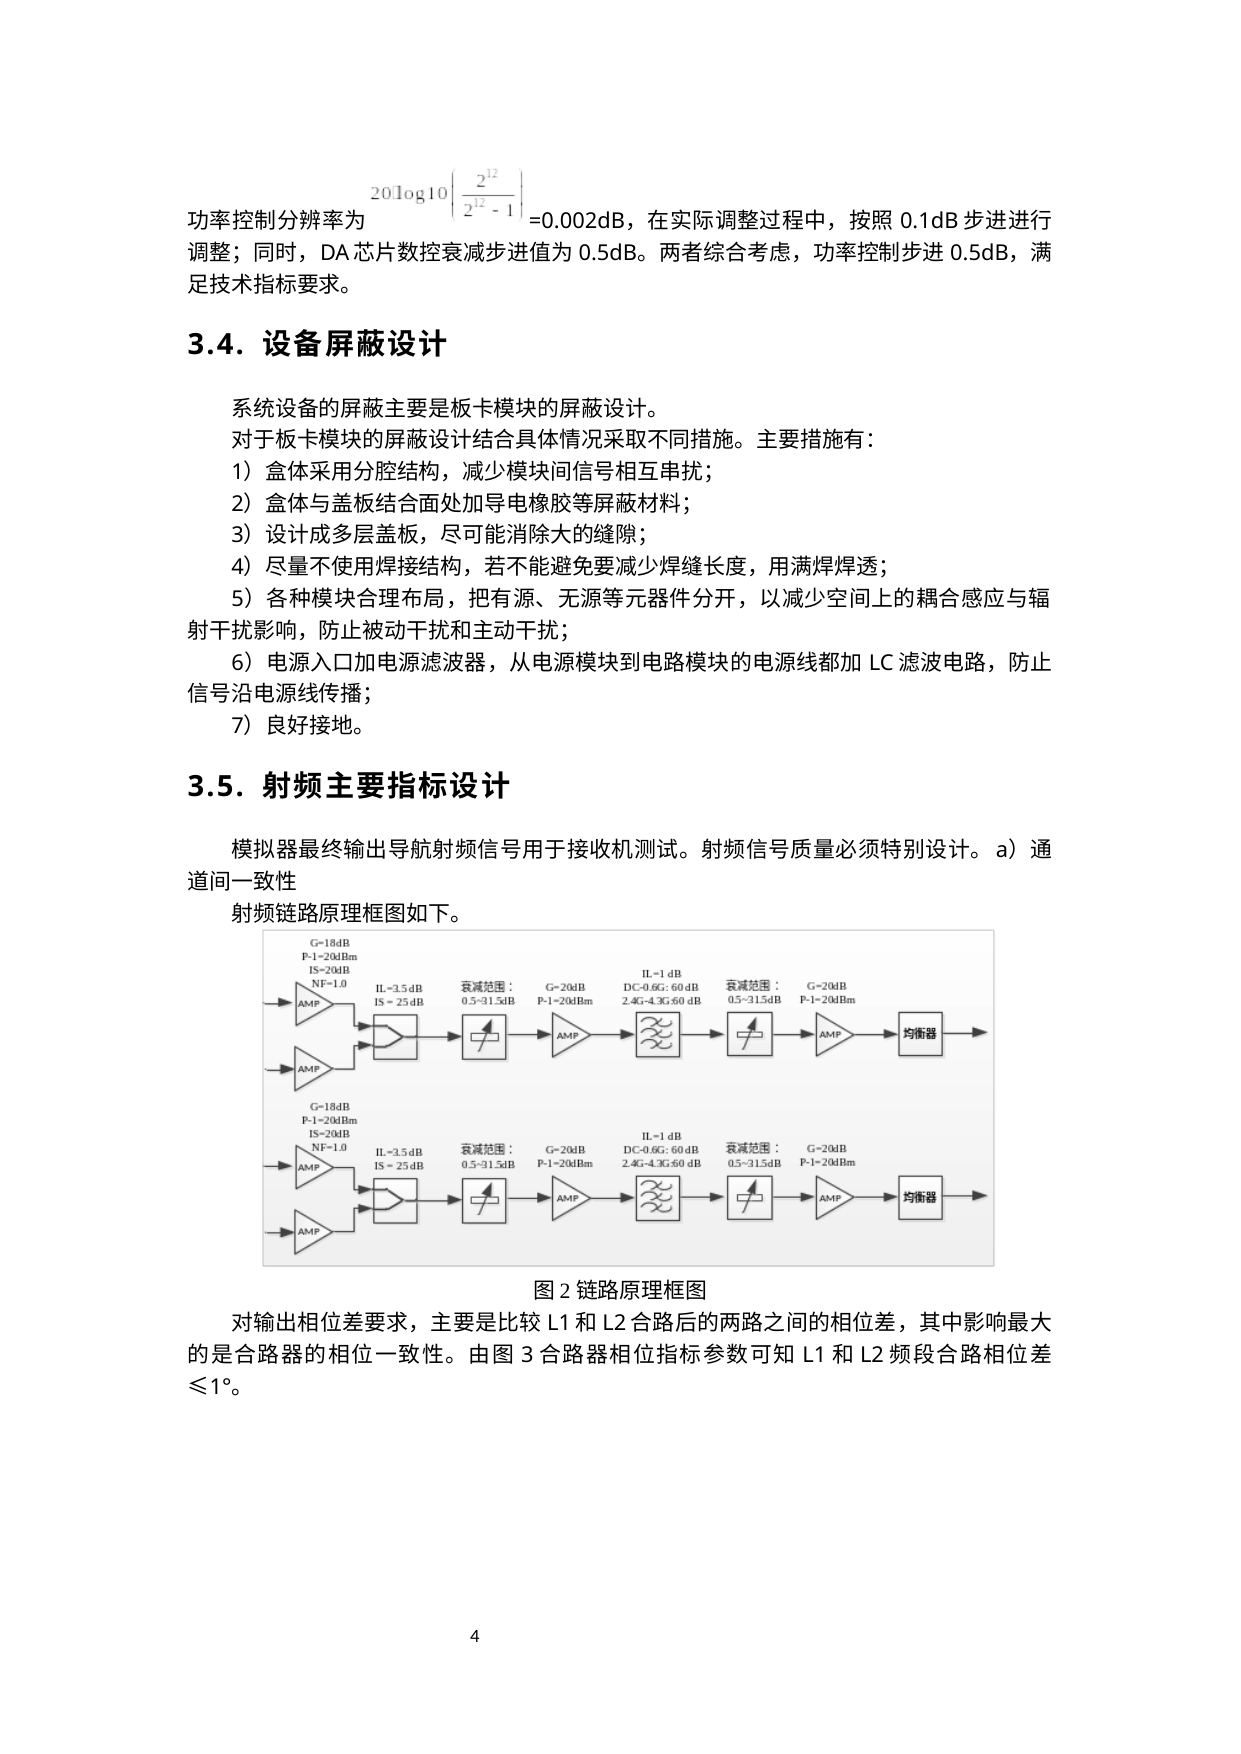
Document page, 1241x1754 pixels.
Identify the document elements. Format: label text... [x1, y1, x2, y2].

text 4）尽量不使用焊接结构，若不能避免要减少焊缝长度，用满焊焊透； [187, 549, 1053, 581]
text 对于板卡模块的屏蔽设计结合具体情况采取不同措施。主要措施有： [187, 422, 1053, 454]
subtitle 设备屏蔽设计 [187, 298, 1053, 363]
text 图2 链路原理框图 [187, 1273, 1053, 1305]
text 射频链路原理框图如下。 [187, 896, 1053, 927]
text 2）盒体与盖板结合面处加导电橡胶等屏蔽材料； [187, 486, 1053, 517]
text 模拟器最终输出导航射频信号用于接收机测试。射频信号质量必须特别设计。a）通道间一致性 [187, 832, 1053, 896]
text 5）各种模块合理布局，把有源、无源等元器件分开，以减少空间上的耦合感应与辐射干扰影响，防止被动干扰和主动干扰； [187, 581, 1053, 644]
text 3）设计成多层盖板，尽可能消除大的缝隙； [187, 517, 1053, 549]
text 1）盒体采用分腔结构，减少模块间信号相互串扰； [187, 454, 1053, 486]
subtitle 射频主要指标设计 [187, 740, 1053, 805]
text 对输出相位差要求，主要是比较L1和L2合路后的两路之间的相位差，其中影响最大的是合路器的相位一致性。由图3合路器相位指标参数可知L1和L2频段合路相位差≤1°。 [187, 1305, 1053, 1400]
text 7）良好接地。 [187, 708, 1053, 740]
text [187, 162, 1053, 298]
text 系统设备的屏蔽主要是板卡模块的屏蔽设计。 [187, 391, 1053, 422]
text 6）电源入口加电源滤波器，从电源模块到电路模块的电源线都加LC滤波电路，防止信号沿电源线传播； [187, 644, 1053, 708]
